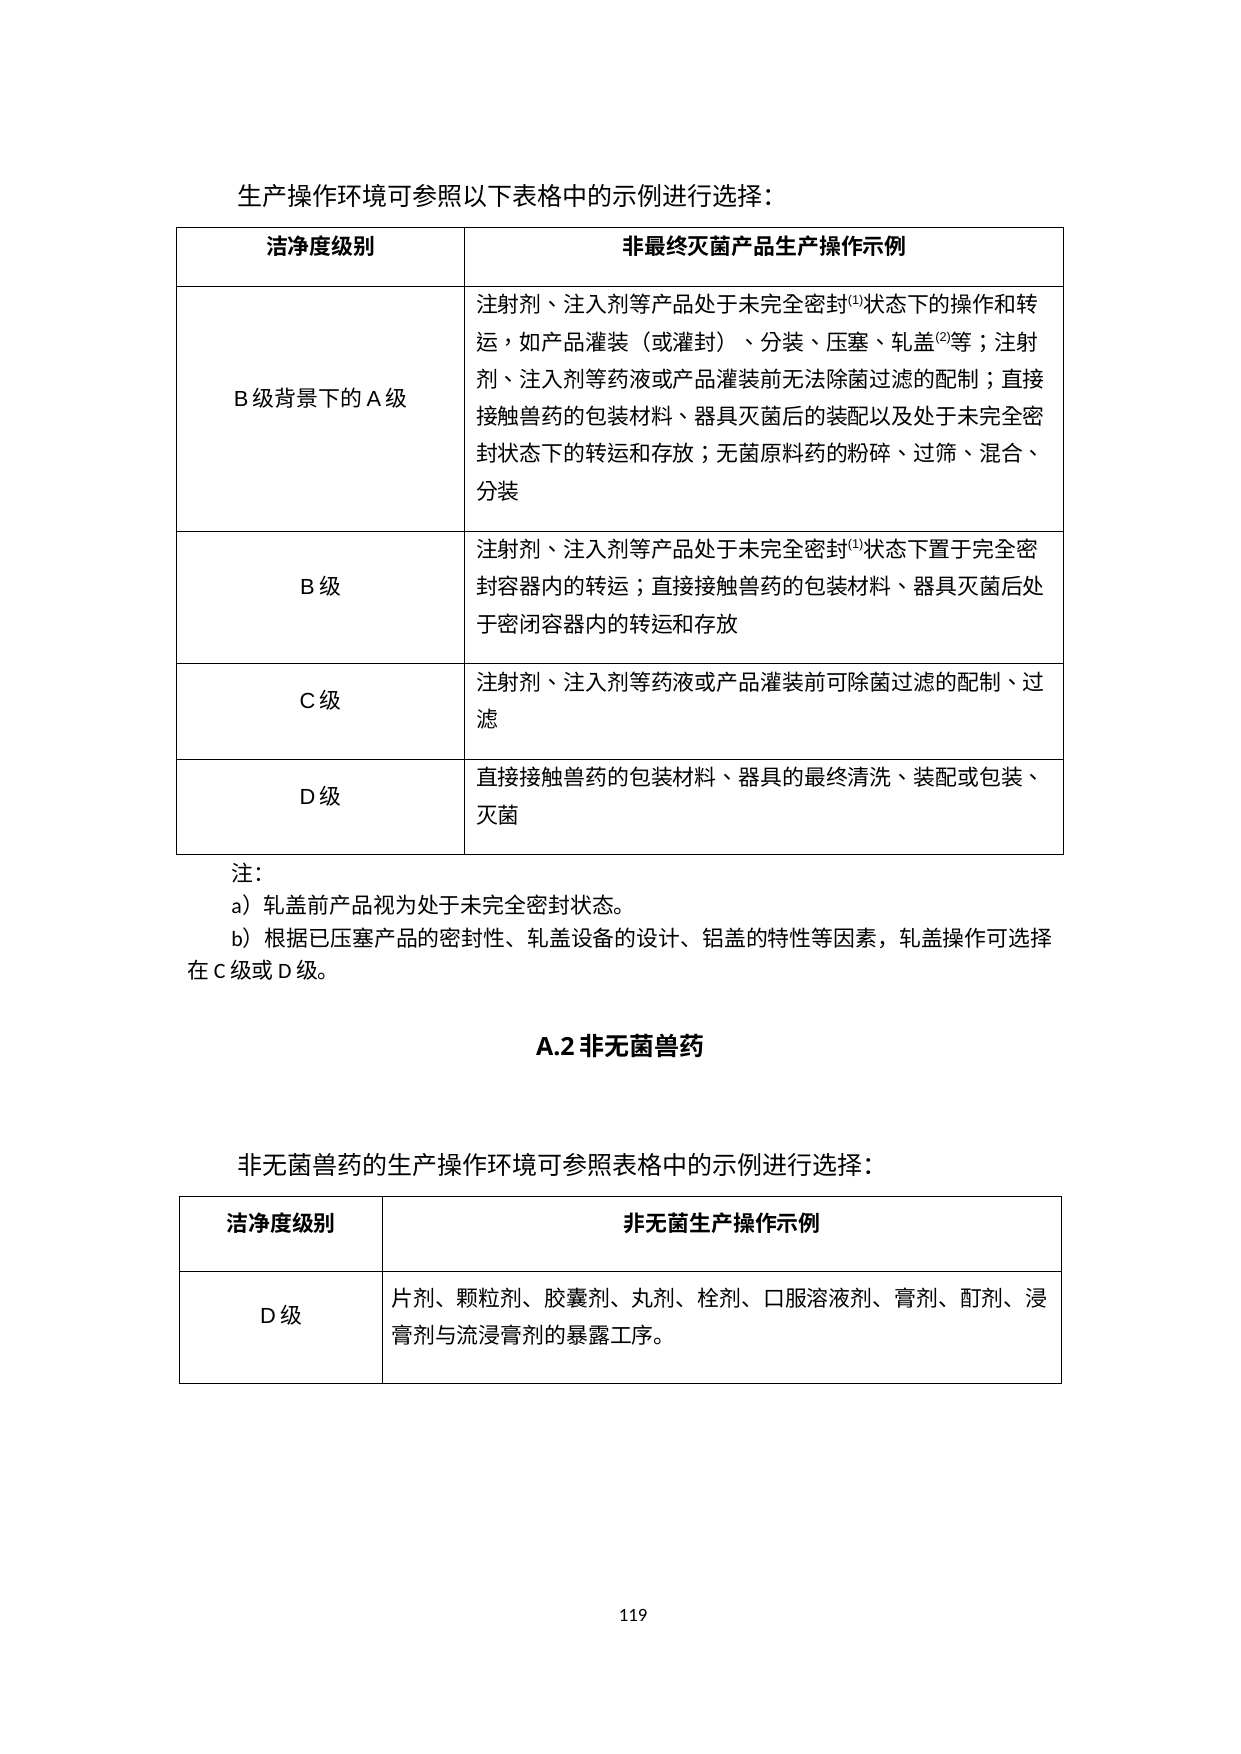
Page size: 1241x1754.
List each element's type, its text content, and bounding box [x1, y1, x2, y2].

text a）轧盖前产品视为处于未完全密封状态。 [187, 888, 1053, 920]
table_cell 直接接触兽药的包装材料、器具的最终清洗、装配或包装、灭菌 [465, 760, 1063, 854]
text 生产操作环境可参照以下表格中的示例进行选择： [187, 162, 1053, 227]
table_cell 注射剂、注入剂等产品处于未完全密封(1)状态下置于完全密封容器内的转运；直接接触兽药的包装材料、器具灭菌后处于密闭容器内的转运和存放 [465, 532, 1063, 663]
table_cell B级背景下的A级 [177, 287, 464, 531]
table_header 非无菌生产操作示例 [383, 1197, 1061, 1271]
table_cell 片剂、颗粒剂、胶囊剂、丸剂、栓剂、口服溶液剂、膏剂、酊剂、浸膏剂与流浸膏剂的暴露工序。 [383, 1272, 1061, 1383]
text b）根据已压塞产品的密封性、轧盖设备的设计、铝盖的特性等因素，轧盖操作可选择在C级或D级。 [187, 920, 1053, 985]
table_cell C级 [177, 664, 464, 759]
text 注： [187, 855, 1053, 888]
table_cell D级 [180, 1272, 382, 1383]
table_header 洁净度级别 [177, 228, 464, 286]
text 非无菌兽药的生产操作环境可参照表格中的示例进行选择： [187, 1131, 1053, 1196]
table_cell B级 [177, 532, 464, 663]
table_header 洁净度级别 [180, 1197, 382, 1271]
table_cell 注射剂、注入剂等药液或产品灌装前可除菌过滤的配制、过滤 [465, 664, 1063, 759]
subtitle A.2非无菌兽药 [187, 1012, 1053, 1077]
table_cell D级 [177, 760, 464, 854]
table_cell 注射剂、注入剂等产品处于未完全密封(1)状态下的操作和转运，如产品灌装（或灌封）、分装、压塞、轧盖(2)等；注射剂、注入剂等药液或产品灌装前无法除菌过滤的配制；直接接触兽药的包装材料、器具灭菌后的装配以及处于未完全密封状态下的转运和存放；无菌原料药的粉碎、过筛、混合、分装 [465, 287, 1063, 531]
table_header 非最终灭菌产品生产操作示例 [465, 228, 1063, 286]
